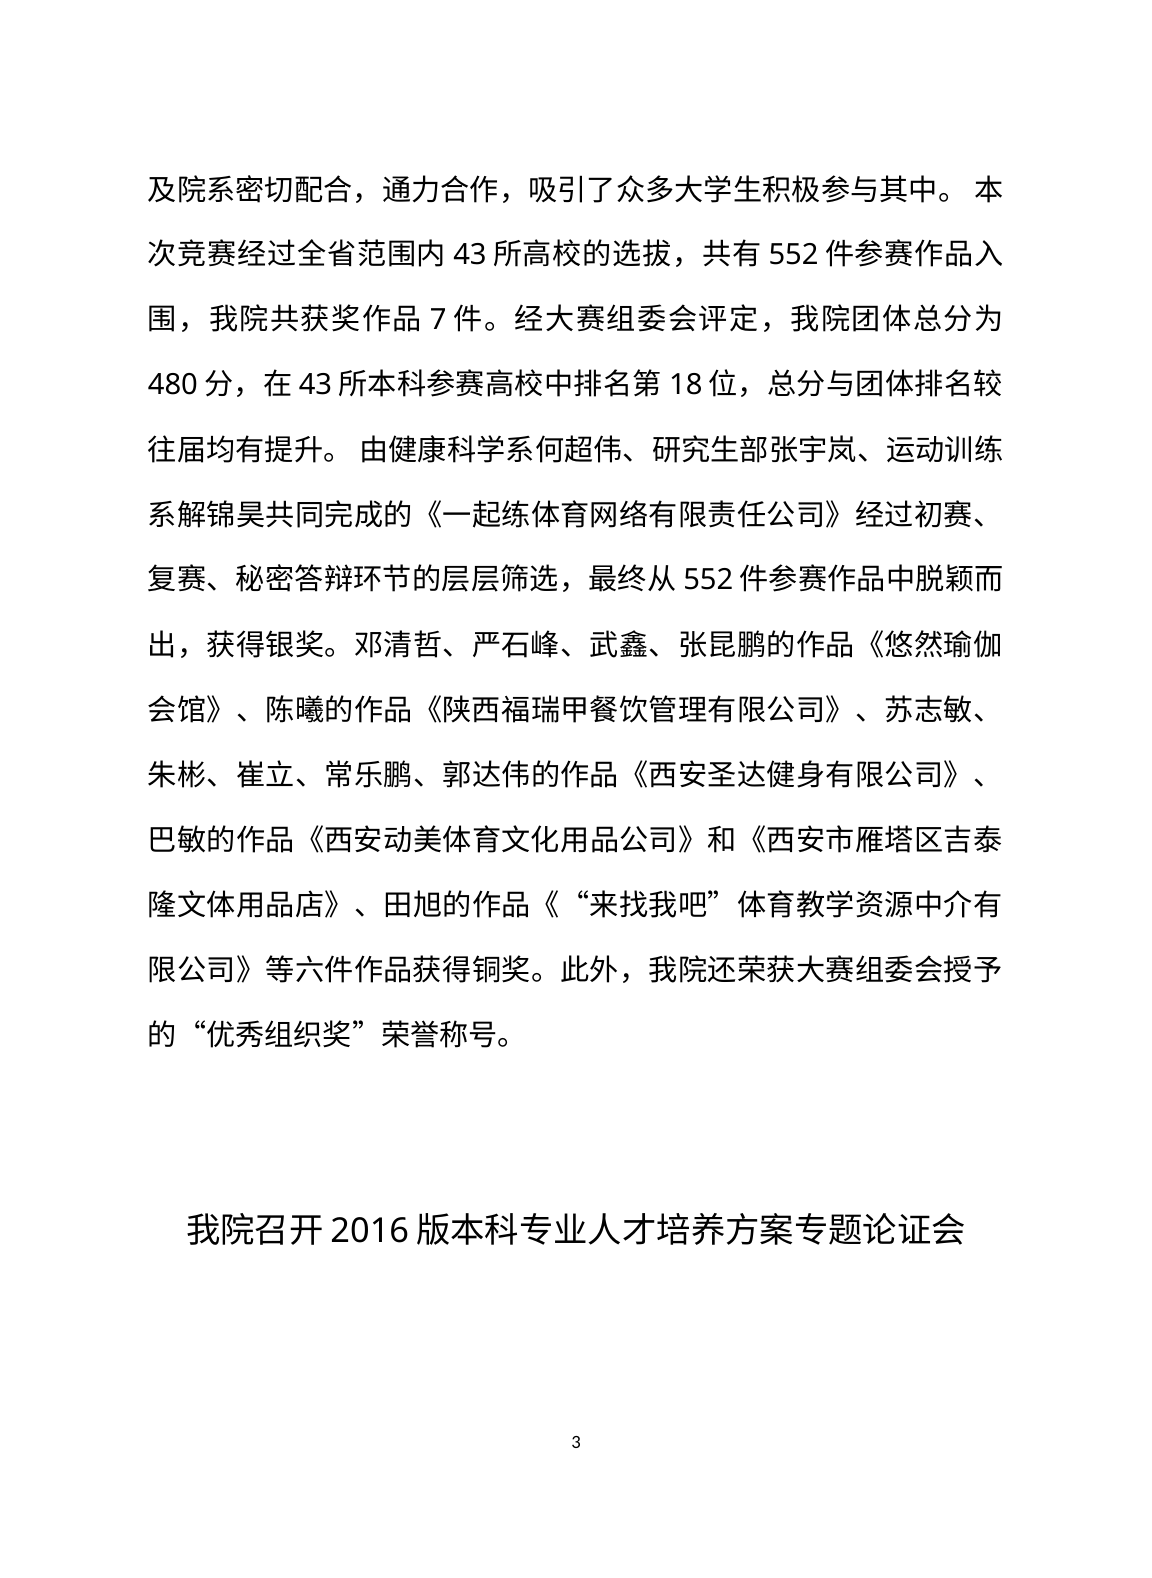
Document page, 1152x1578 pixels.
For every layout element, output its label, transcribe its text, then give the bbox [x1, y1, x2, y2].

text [148, 155, 1004, 1065]
text 我院召开2016版本科专业人才培养方案专题论证会 [148, 1195, 1004, 1260]
